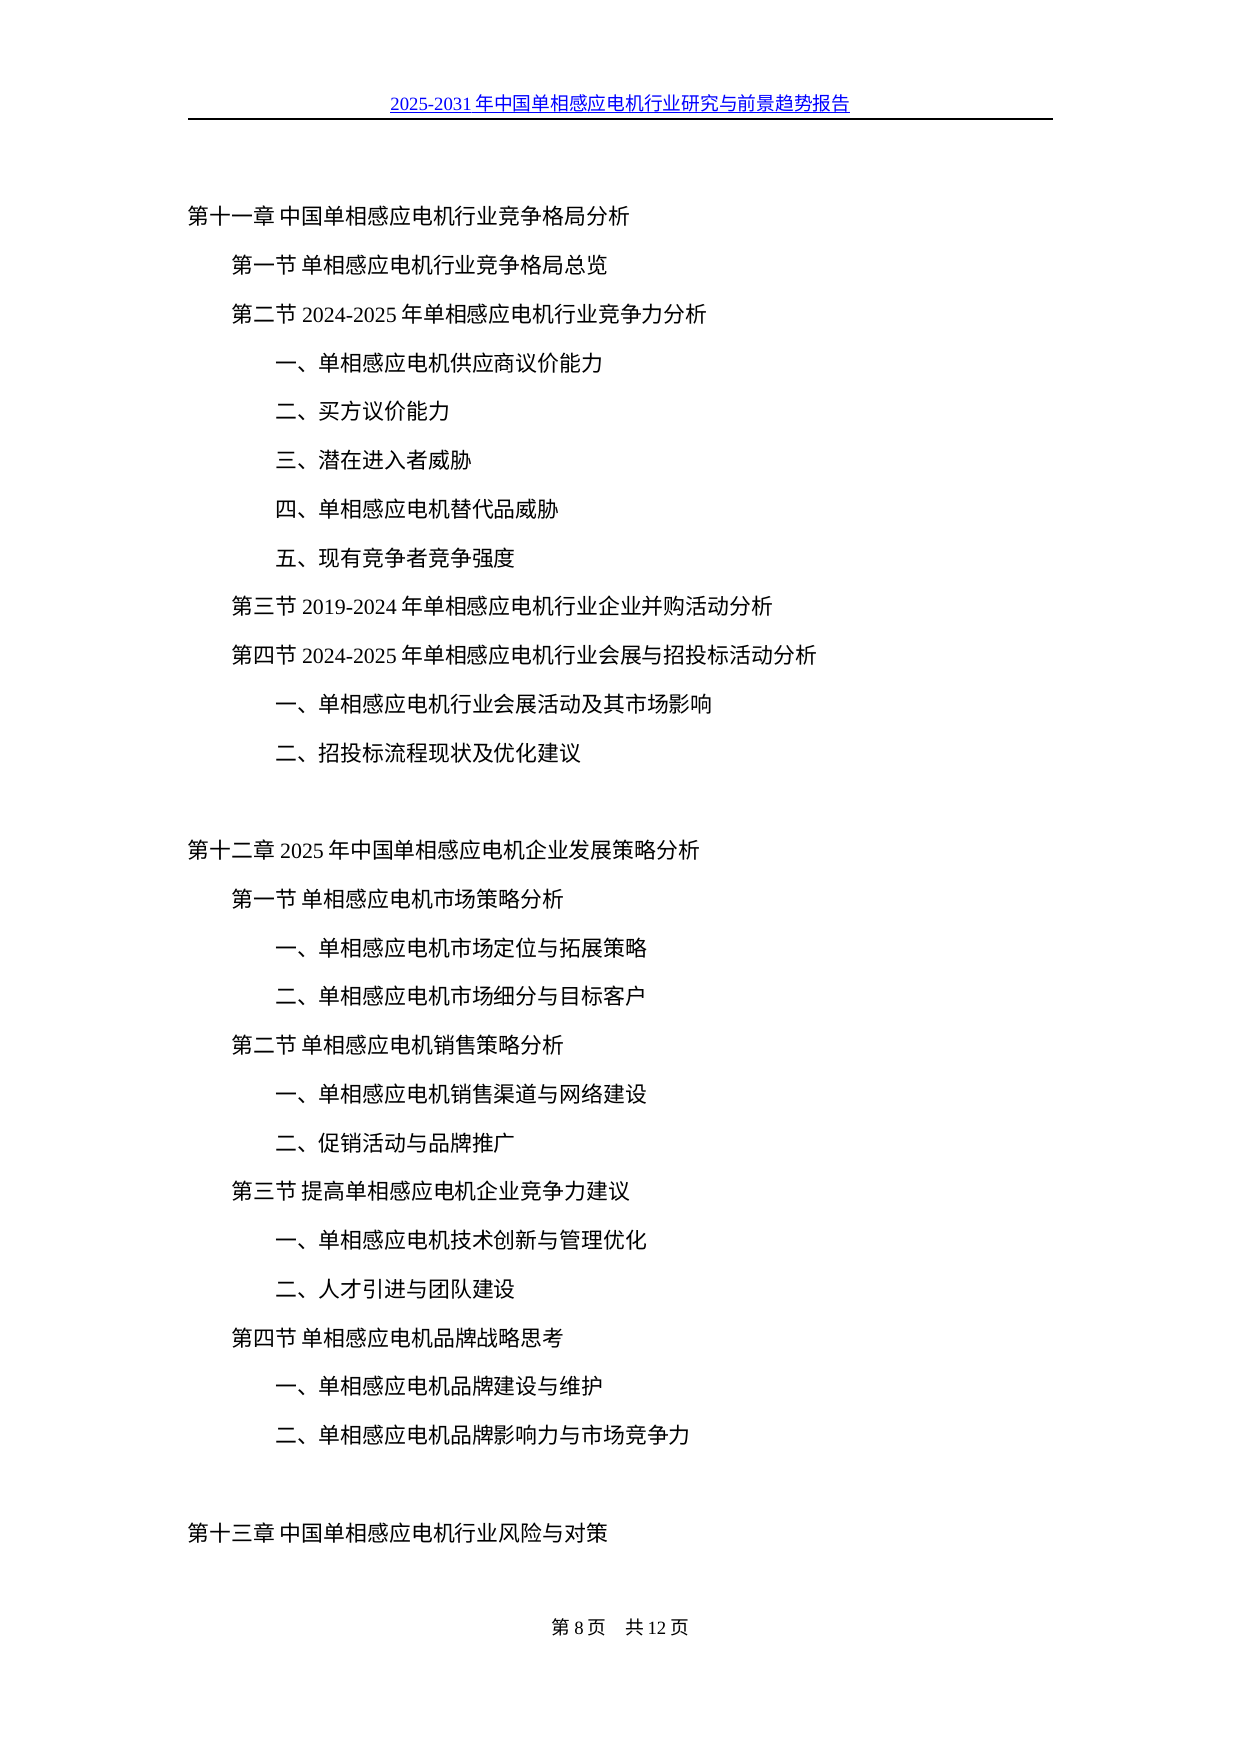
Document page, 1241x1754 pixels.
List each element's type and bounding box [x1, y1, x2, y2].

text [187, 150, 1053, 1548]
